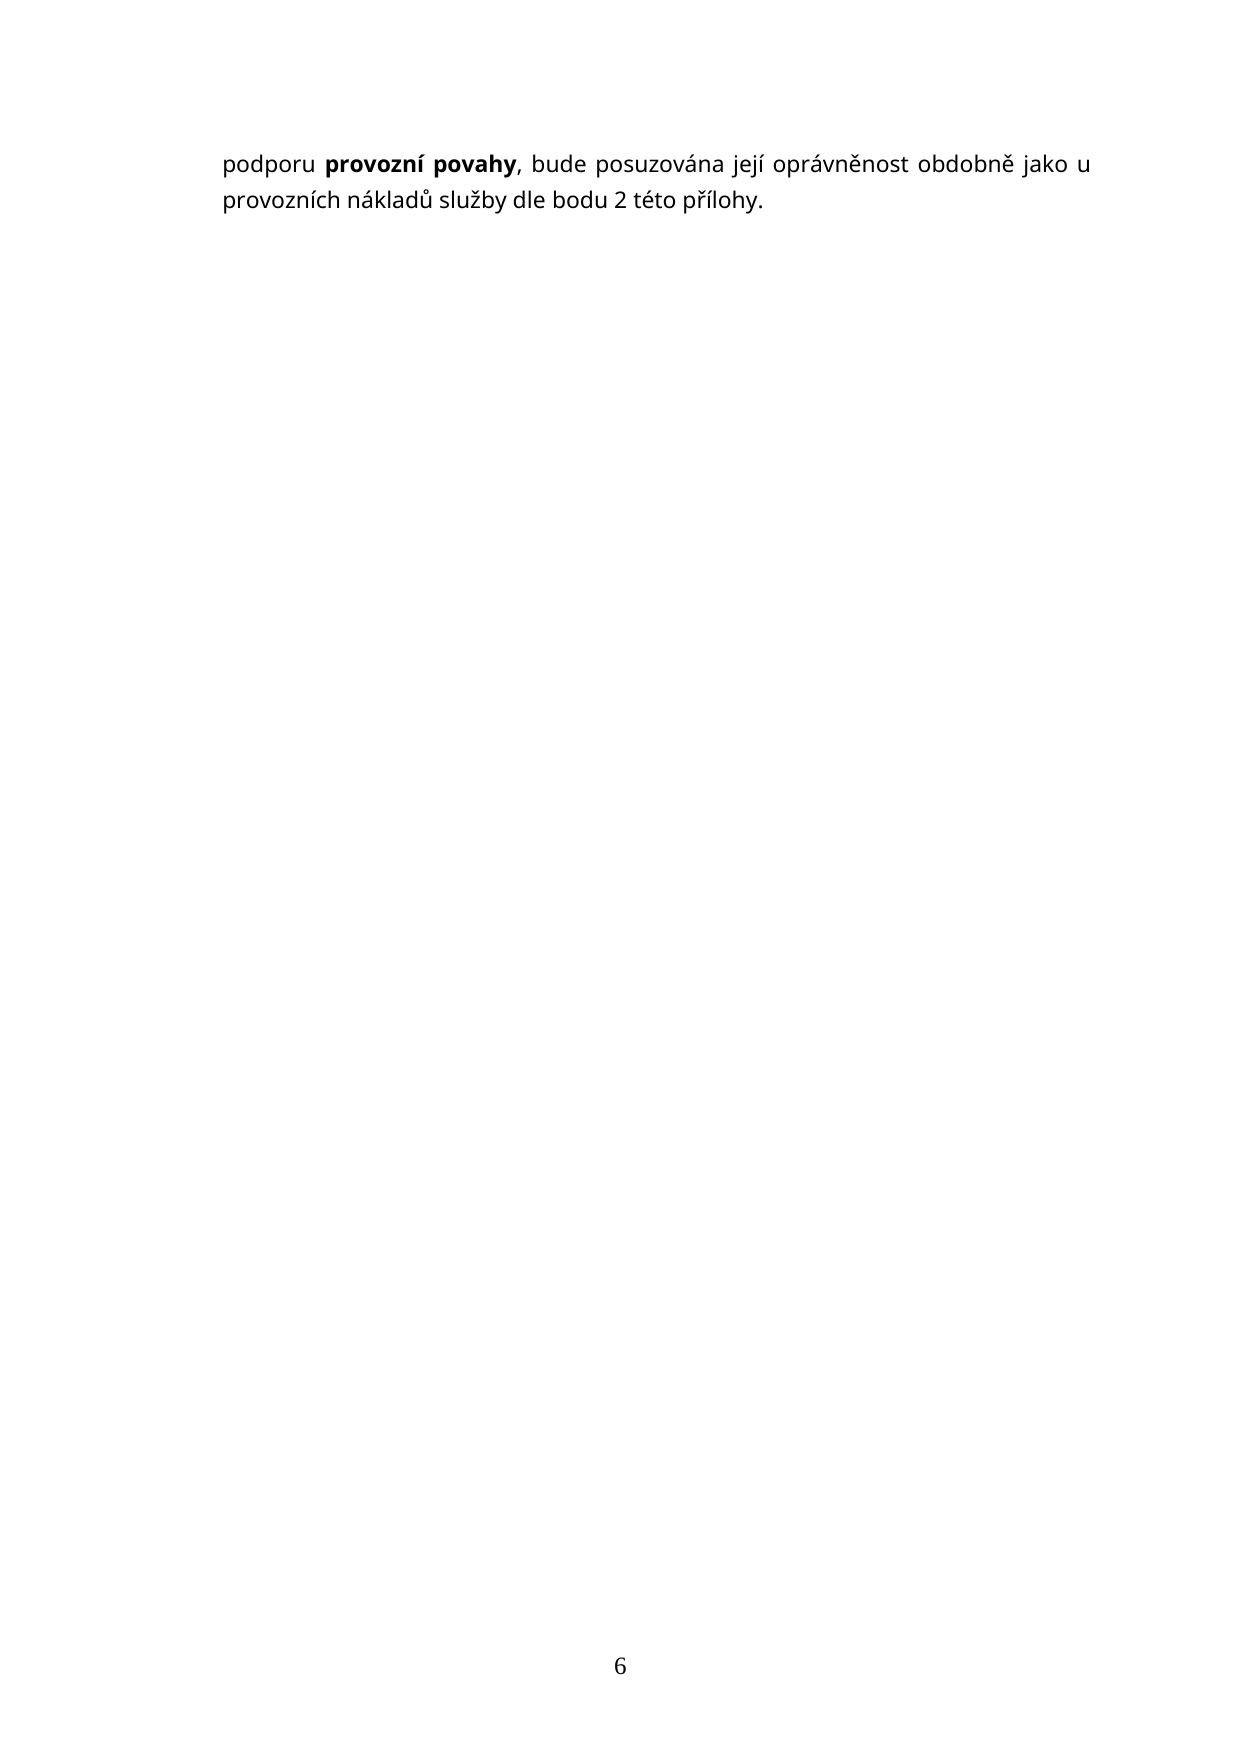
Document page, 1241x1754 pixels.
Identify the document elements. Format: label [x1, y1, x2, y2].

list [185, 148, 1092, 215]
